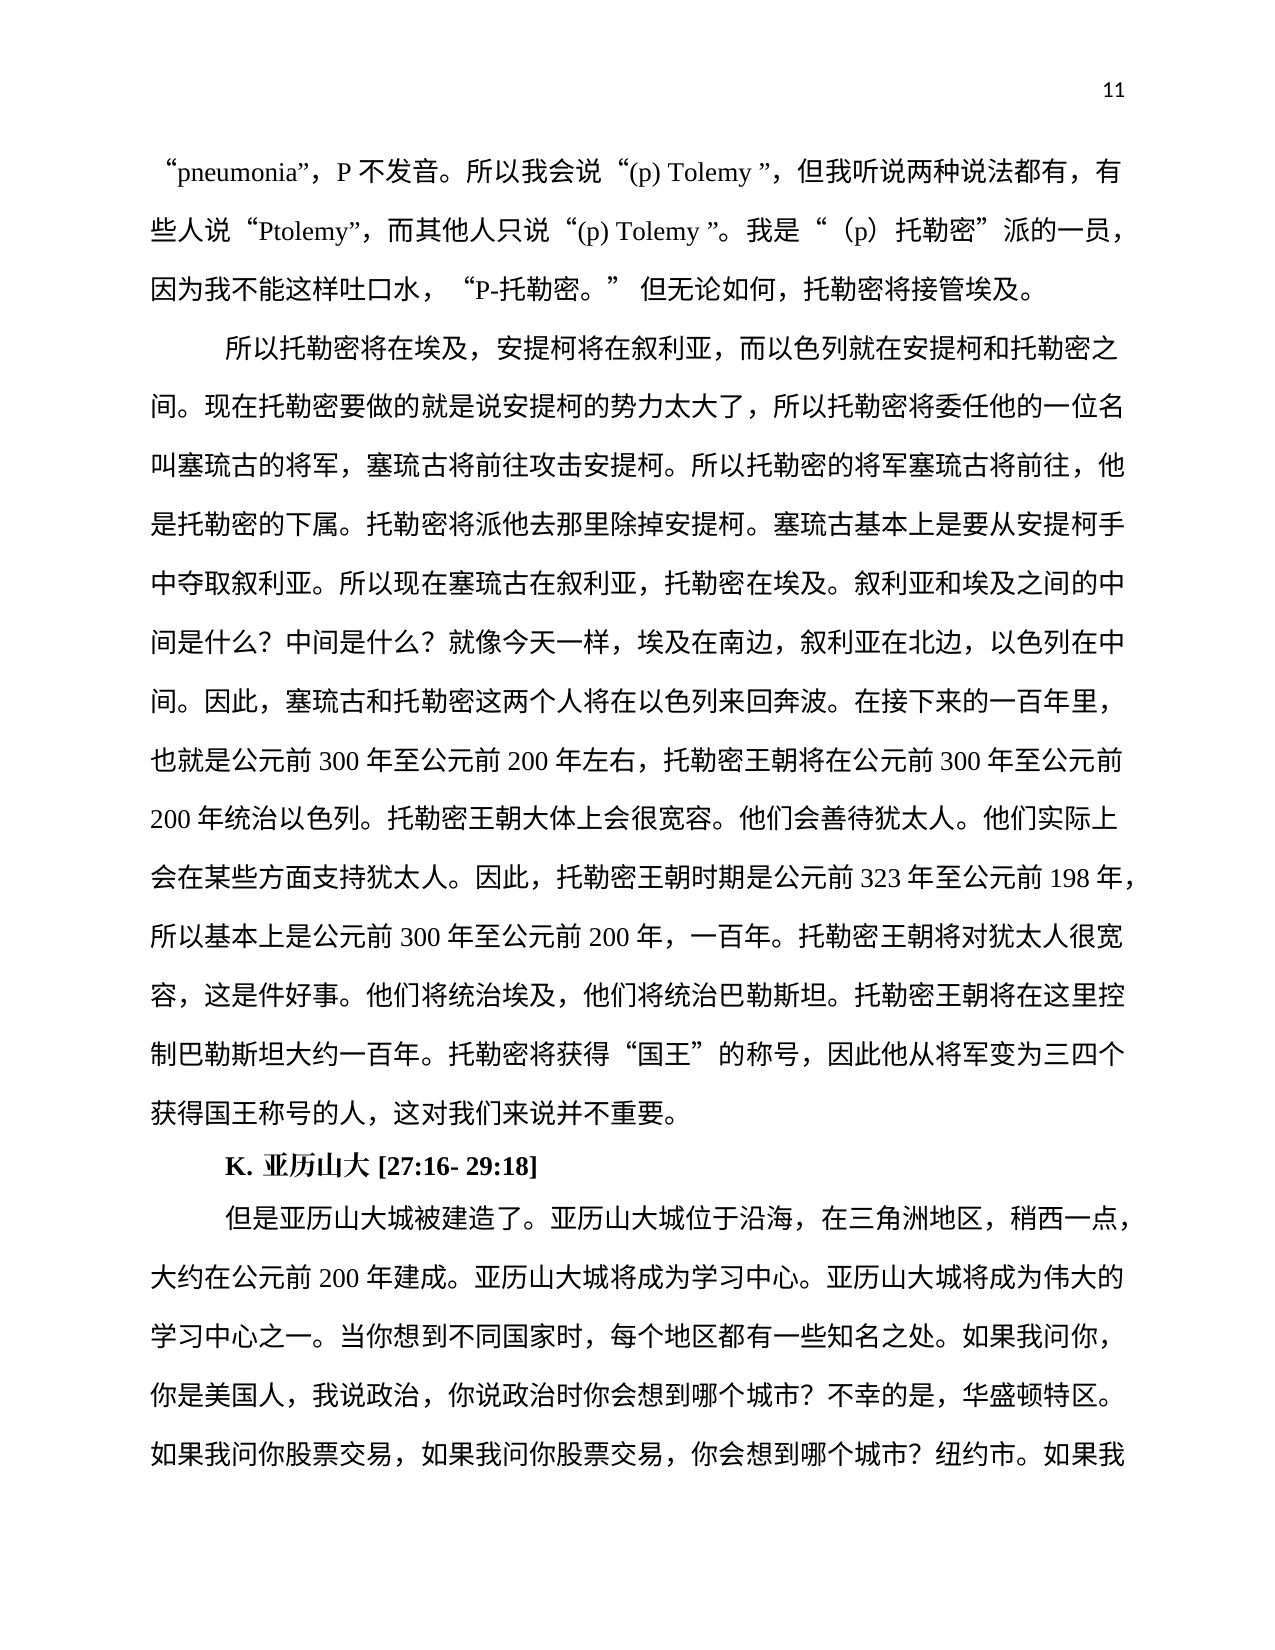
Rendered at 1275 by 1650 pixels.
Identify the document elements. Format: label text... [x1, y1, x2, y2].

list 亚历山大 [27:16- 29:18] [225, 1151, 1125, 1182]
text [150, 1197, 1125, 1472]
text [150, 150, 1125, 307]
text 所以托勒密将在埃及，安提柯将在叙利亚，而以色列就在安提柯和托勒密之间。现在托勒密要做的就是说安提柯的势力太大了，所以托勒密将委任他的一位名叫塞琉古的将军，塞琉古将前往攻击安提柯。所以托勒密的将军塞琉古将前往，他是托勒密的下属。托勒密将派他去那里除掉安提柯。塞琉古基本上是要从安提柯手中夺取叙利亚。所以现在塞琉古在叙利亚，托勒密在埃及。叙利亚和埃及之间的中间是什么？中间是什么？就像今天一样，埃及在南边，叙利亚在北边，以色列在中间。因此，塞琉古和托勒密这两个人将在以色列来回奔波。在接下来的一百年里，也就是公元前 300 年至公元前 200 年左右，托勒密王朝将在公元前 300 年至公元前 200 年统治以色列。托勒密王朝大体上会很宽容。他们会善待犹太人。他们实际上会在某些方面支持犹太人。因此，托勒密王朝时期是公元前 323 年至公元前 198 年，所以基本上是公元前 300 年至公元前 200 年，一百年。托勒密王朝将对犹太人很宽容，这是件好事。他们将统治埃及，他们将统治巴勒斯坦。托勒密王朝将在这里控制巴勒斯坦大约一百年。托勒密将获得“国王”的称号，因此他从将军变为三四个获得国王称号的人，这对我们来说并不重要。 [150, 327, 1125, 1131]
